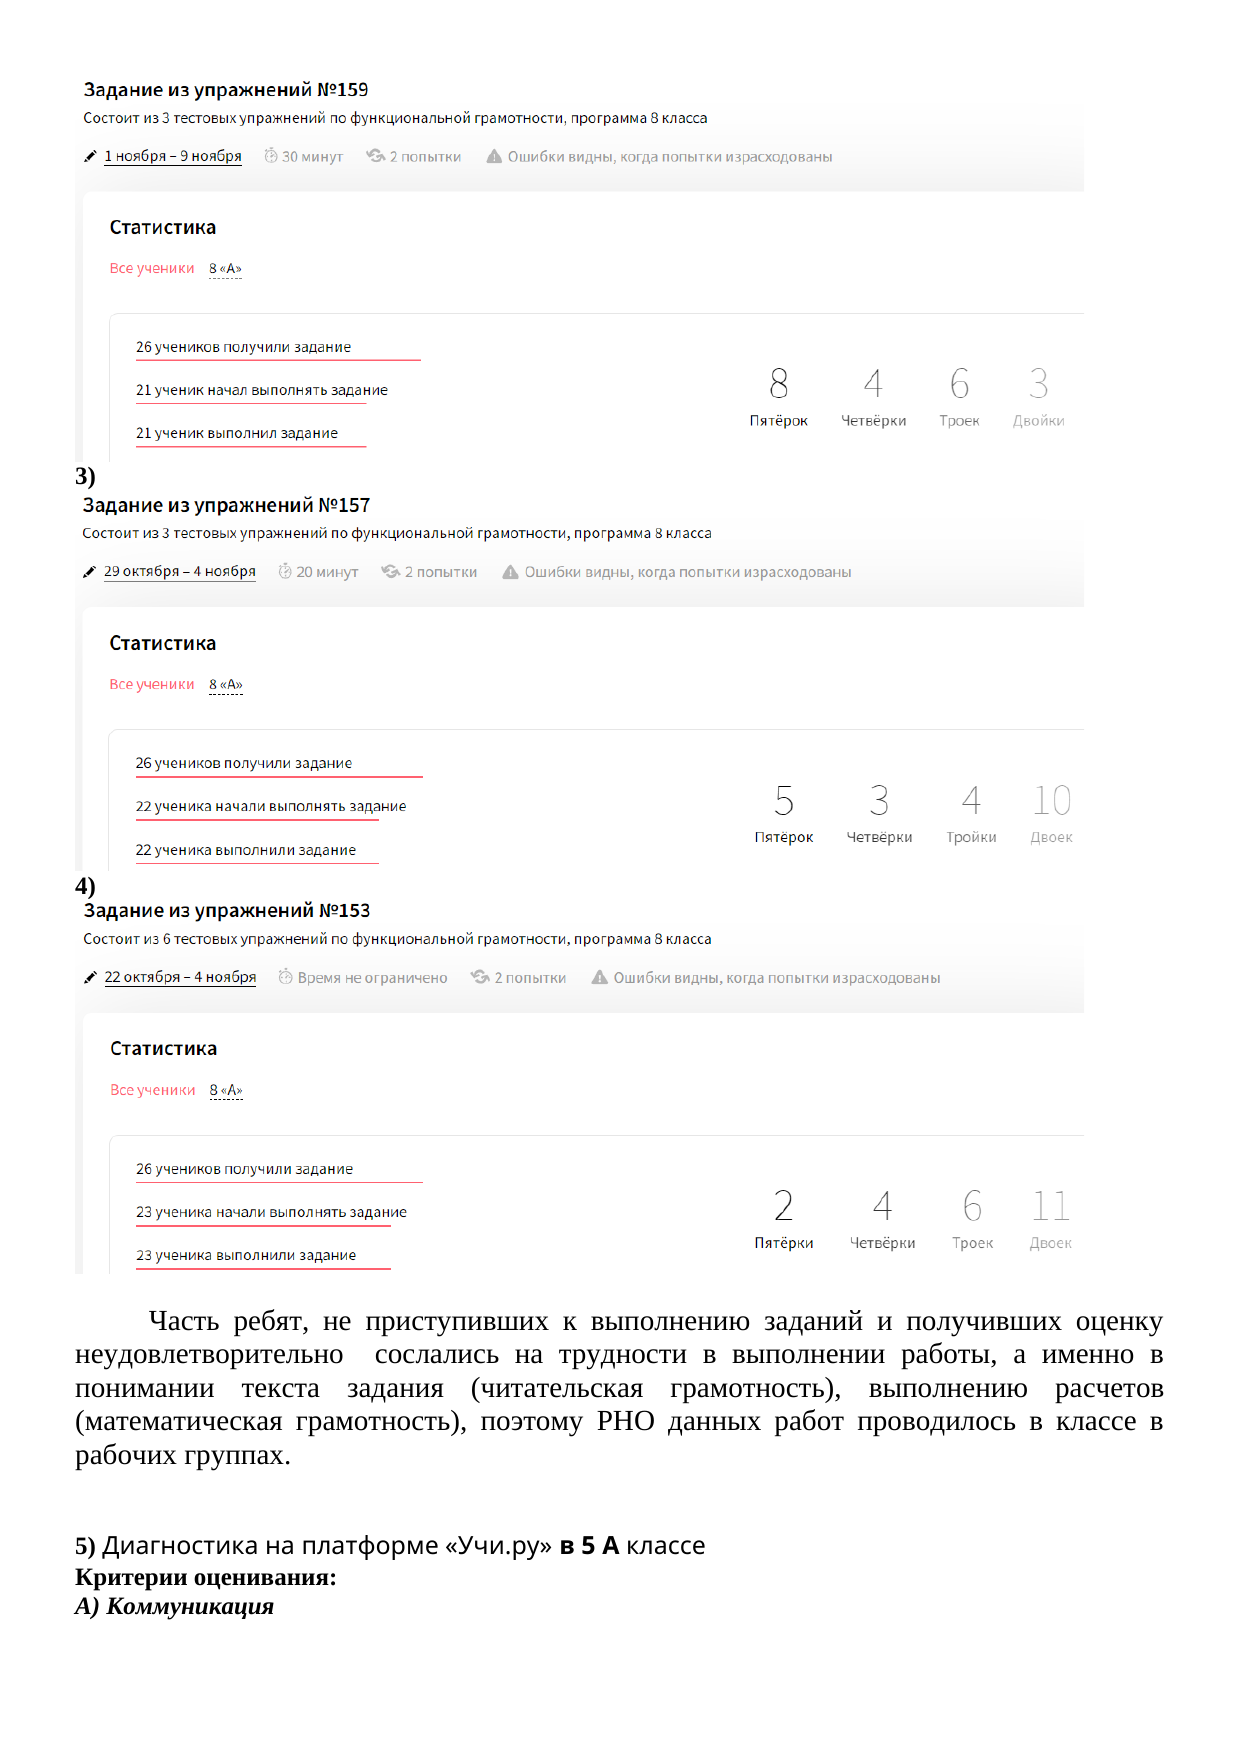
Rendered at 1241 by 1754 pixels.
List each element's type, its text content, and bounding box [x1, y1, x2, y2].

picture [75, 899, 1085, 1274]
picture [75, 75, 1085, 462]
text 3) [75, 461, 1165, 490]
text Критерии оценивания: [75, 1562, 1165, 1591]
picture [75, 490, 1085, 871]
text Часть ребят, не приступивших к выполнению заданий и получивших оценку неудовлетворительно сослались на трудности в выполнении работы, а именно в понимании текста задания (читательская грамотность), выполнению расчетов (математическая грамотность), поэтому РНО данных работ проводилось в классе в рабочих группах. [75, 1303, 1165, 1470]
text 5) Диагностика на платформе «Учи.ру» в 5 А классе [75, 1528, 1165, 1562]
text А) Коммуникация [75, 1591, 1165, 1620]
text 4) [75, 871, 1165, 900]
